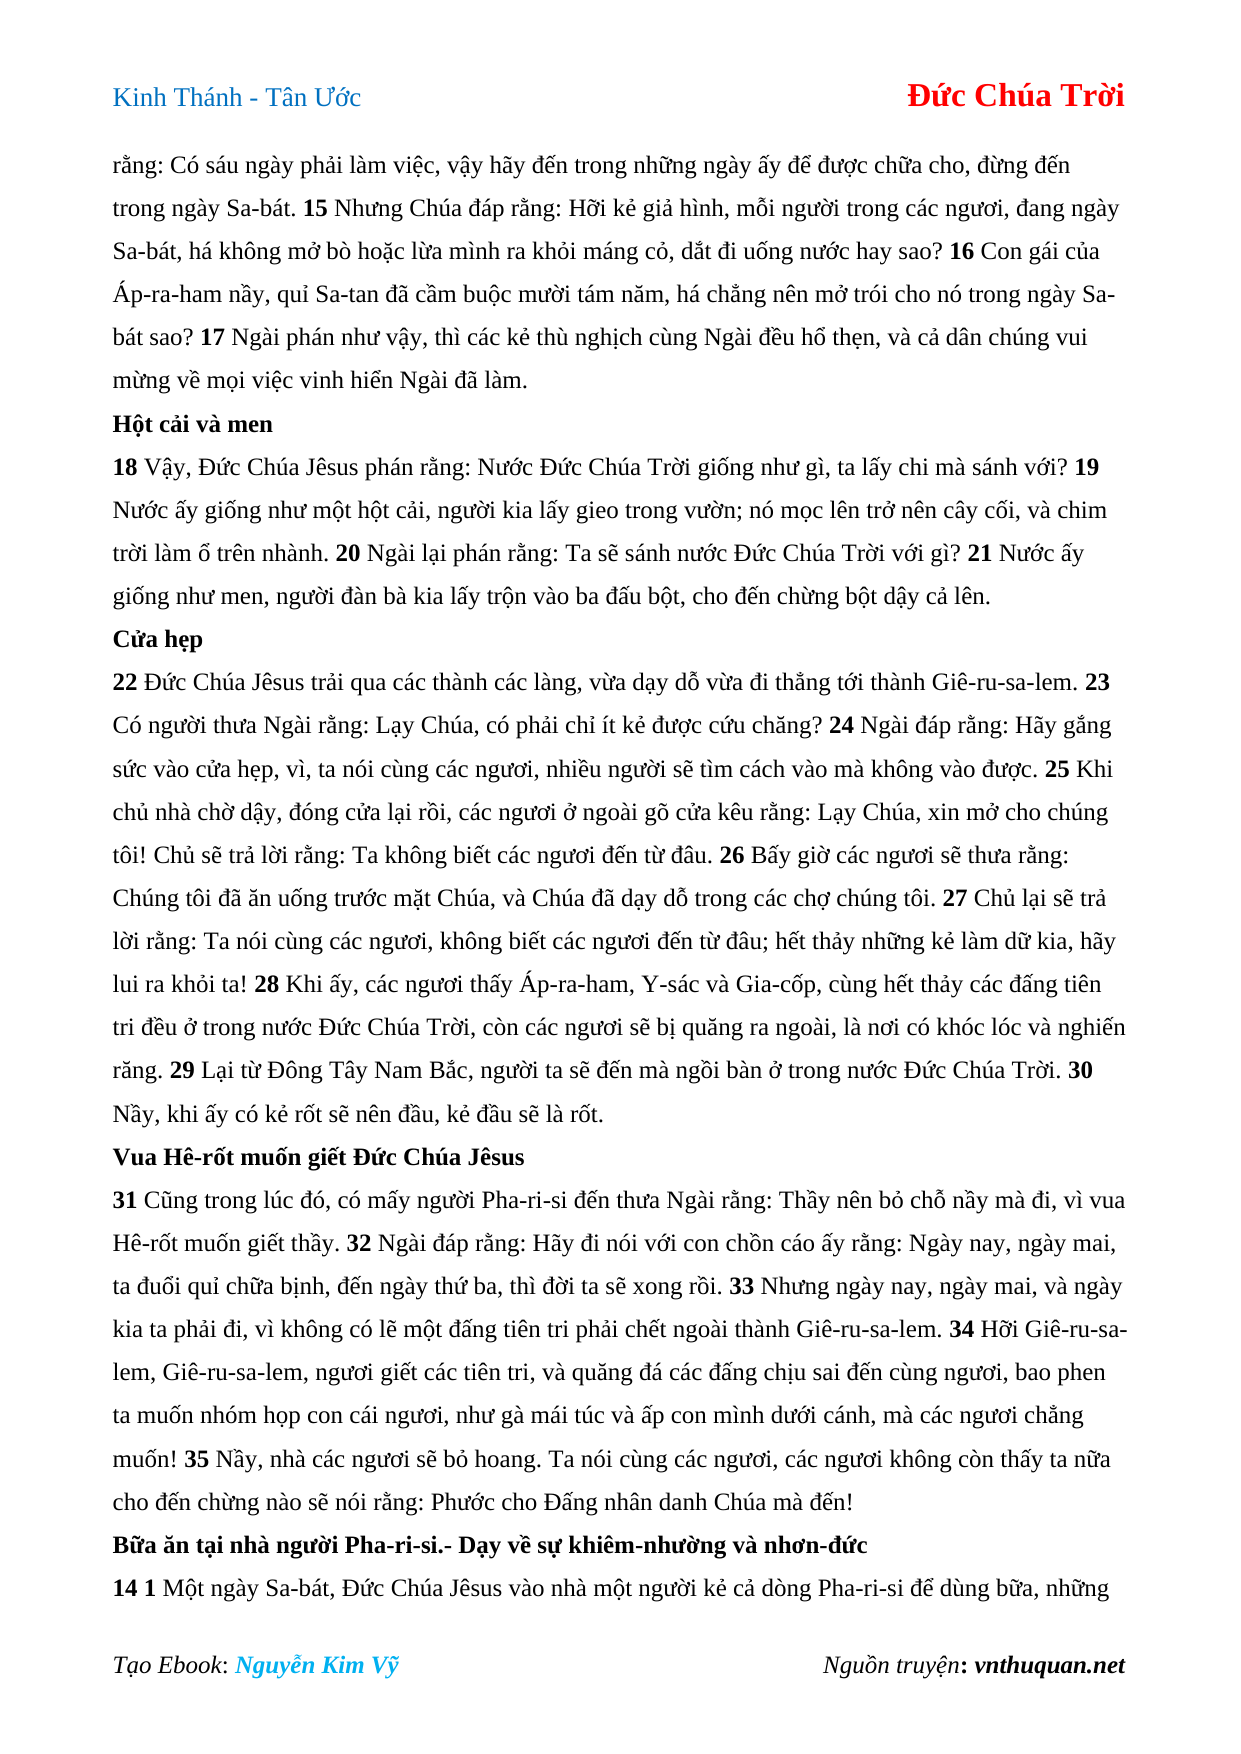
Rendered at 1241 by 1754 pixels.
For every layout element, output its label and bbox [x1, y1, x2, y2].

text [112, 150, 1128, 1602]
